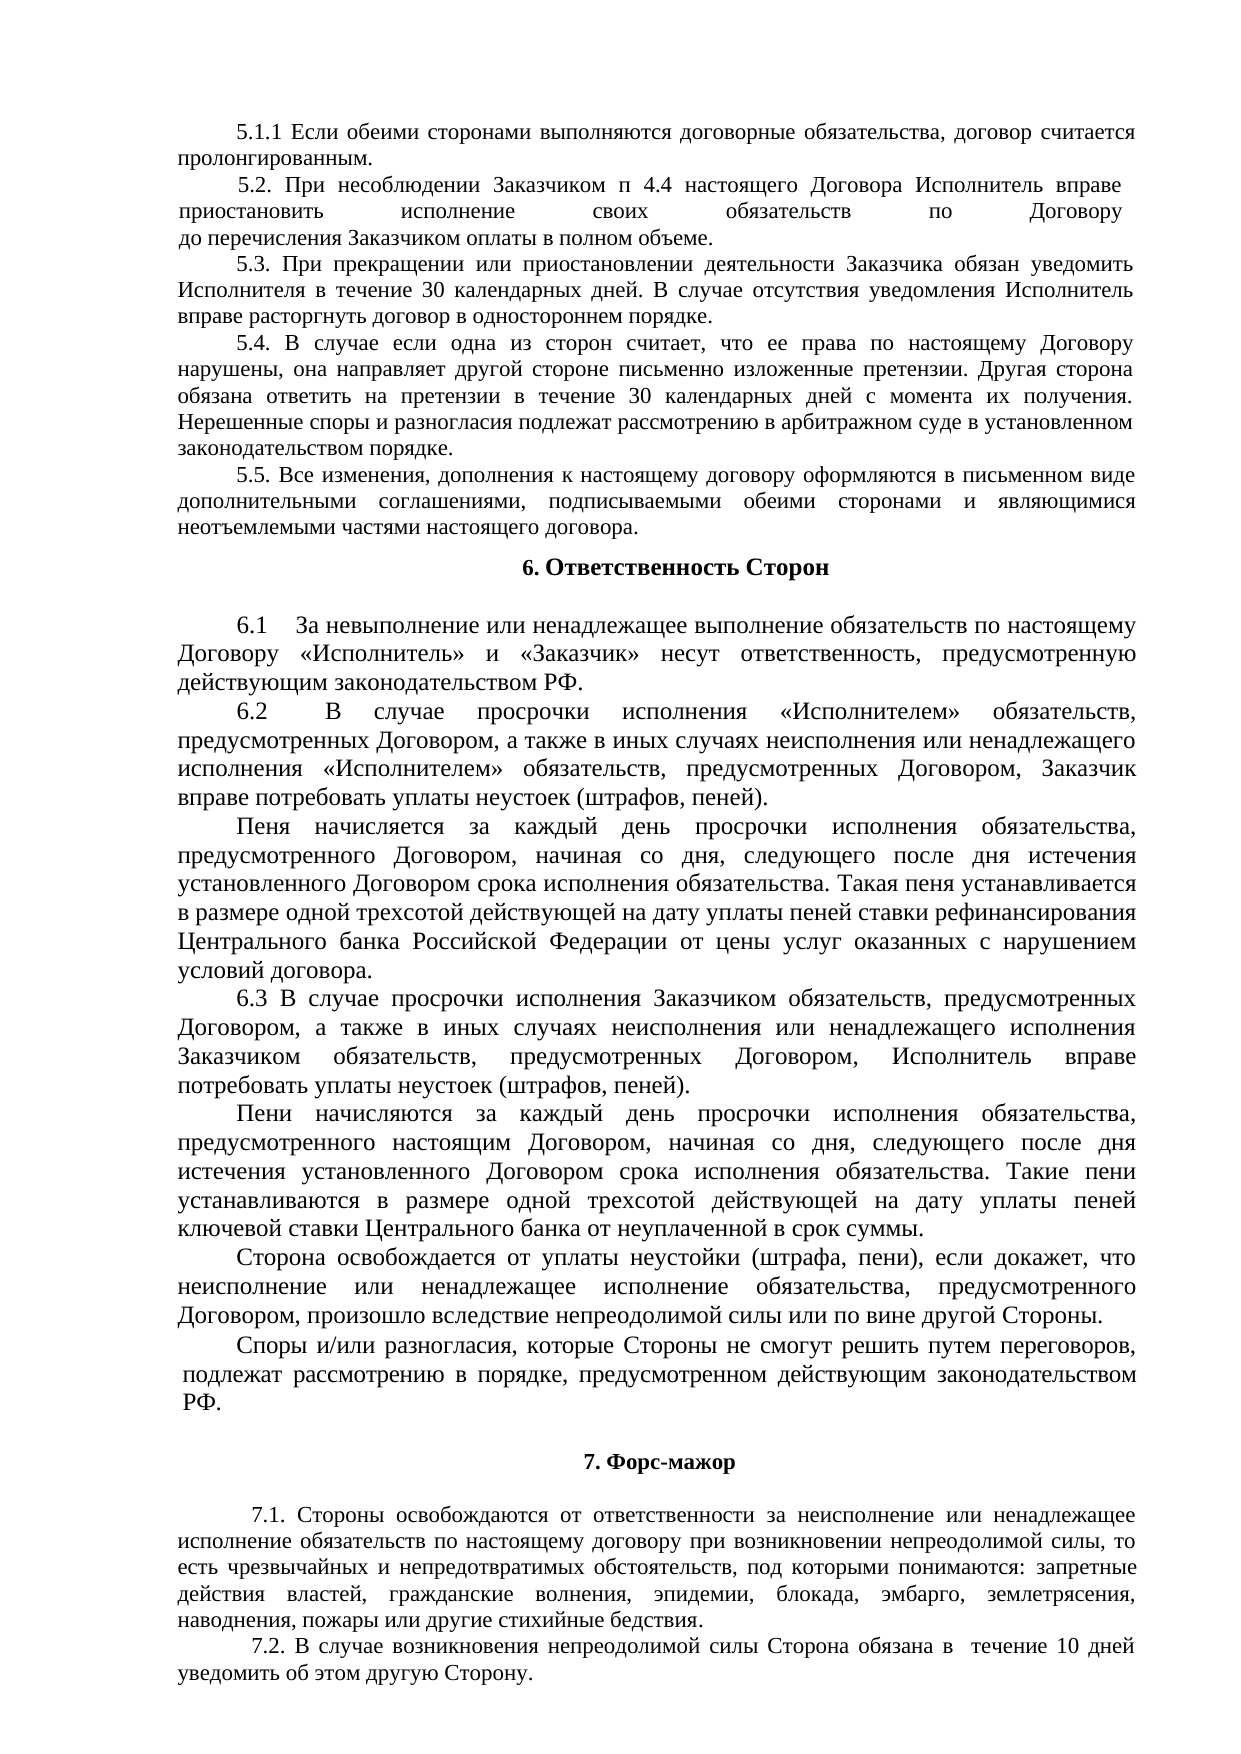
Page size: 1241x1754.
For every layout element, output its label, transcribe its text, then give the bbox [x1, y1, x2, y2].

list 6.3 В случае просрочки исполнения Заказчиком обязательств, предусмотренных Договором, а также в иных случаях неисполнения или ненадлежащего исполнения Заказчиком обязательств, предусмотренных Договором, Исполнитель вправе потребовать уплаты неустоек (штрафов, пеней). [177, 983, 1137, 1098]
text 5.2. При несоблюдении Заказчиком п 4.4 настоящего Договора Исполнитель вправе приостановить исполнение своих обязательств по Договору до перечисления Заказчиком оплаты в полном объеме. [179, 171, 1123, 250]
text 7.1. Стороны освобождаются от ответственности за неисполнение или ненадлежащее исполнение обязательств по настоящему договору при возникновении непреодолимой силы, то есть чрезвычайных и непредотвратимых обстоятельств, под которыми понимаются: запретные действия властей, гражданские волнения, эпидемии, блокада, эмбарго, землетрясения, наводнения, пожары или другие стихийные бедствия. [177, 1501, 1137, 1632]
text 7.2. В случае возникновения непреодолимой силы Сторона обязана в течение 10 дней уведомить об этом другую Сторону. [177, 1632, 1137, 1685]
text 5.3. При прекращении или приостановлении деятельности Заказчика обязан уведомить Исполнителя в течение 30 календарных дней. В случае отсутствия уведомления Исполнитель вправе расторгнуть договор в одностороннем порядке. [177, 250, 1135, 329]
text 5.1.1 Если обеими сторонами выполняются договорные обязательства, договор считается пролонгированным. [177, 118, 1137, 171]
list За невыполнение или ненадлежащее выполнение обязательств по настоящему Договору «Исполнитель» и «Заказчик» несут ответственность, предусмотренную действующим законодательством РФ. [177, 610, 1137, 696]
text Споры и/или разногласия, которые Стороны не смогут решить путем переговоров, подлежат рассмотрению в порядке, предусмотренном действующим законодательством РФ. [182, 1330, 1137, 1416]
text 5.4. В случае если одна из сторон считает, что ее права по настоящему Договору нарушены, она направляет другой стороне письменно изложенные претензии. Другая сторона обязана ответить на претензии в течение 30 календарных дней с момента их получения. Нерешенные споры и разногласия подлежат рассмотрению в арбитражном суде в установленном законодательством порядке. [177, 329, 1135, 461]
text 5.5. Все изменения, дополнения к настоящему договору оформляются в письменном виде дополнительными соглашениями, подписываемыми обеими сторонами и являющимися неотъемлемыми частями настоящего договора. [177, 461, 1137, 540]
text 7. Форс-мажор [182, 1448, 1137, 1474]
list Пеня начисляется за каждый день просрочки исполнения обязательства, предусмотренного Договором, начиная со дня, следующего после дня истечения установленного Договором срока исполнения обязательства. Такая пеня устанавливается в размере одной трехсотой действующей на дату уплаты пеней ставки рефинансирования Центрального банка Российской Федерации от цены услуг оказанных с нарушением условий договора. [177, 811, 1137, 983]
list Сторона освобождается от уплаты неустойки (штрафа, пени), если докажет, что неисполнение или ненадлежащее исполнение обязательства, предусмотренного Договором, произошло вследствие непреодолимой силы или по вине другой Стороны. [177, 1242, 1137, 1328]
list 6. Ответственность Сторон [214, 552, 1137, 581]
list В случае просрочки исполнения «Исполнителем» обязательств, предусмотренных Договором, а также в иных случаях неисполнения или ненадлежащего исполнения «Исполнителем» обязательств, предусмотренных Договором, Заказчик вправе потребовать уплаты неустоек (штрафов, пеней). [177, 696, 1137, 811]
list Пени начисляются за каждый день просрочки исполнения обязательства, предусмотренного настоящим Договором, начиная со дня, следующего после дня истечения установленного Договором срока исполнения обязательства. Такие пени устанавливаются в размере одной трехсотой действующей на дату уплаты пеней ключевой ставки Центрального банка от неуплаченной в срок суммы. [177, 1098, 1137, 1242]
